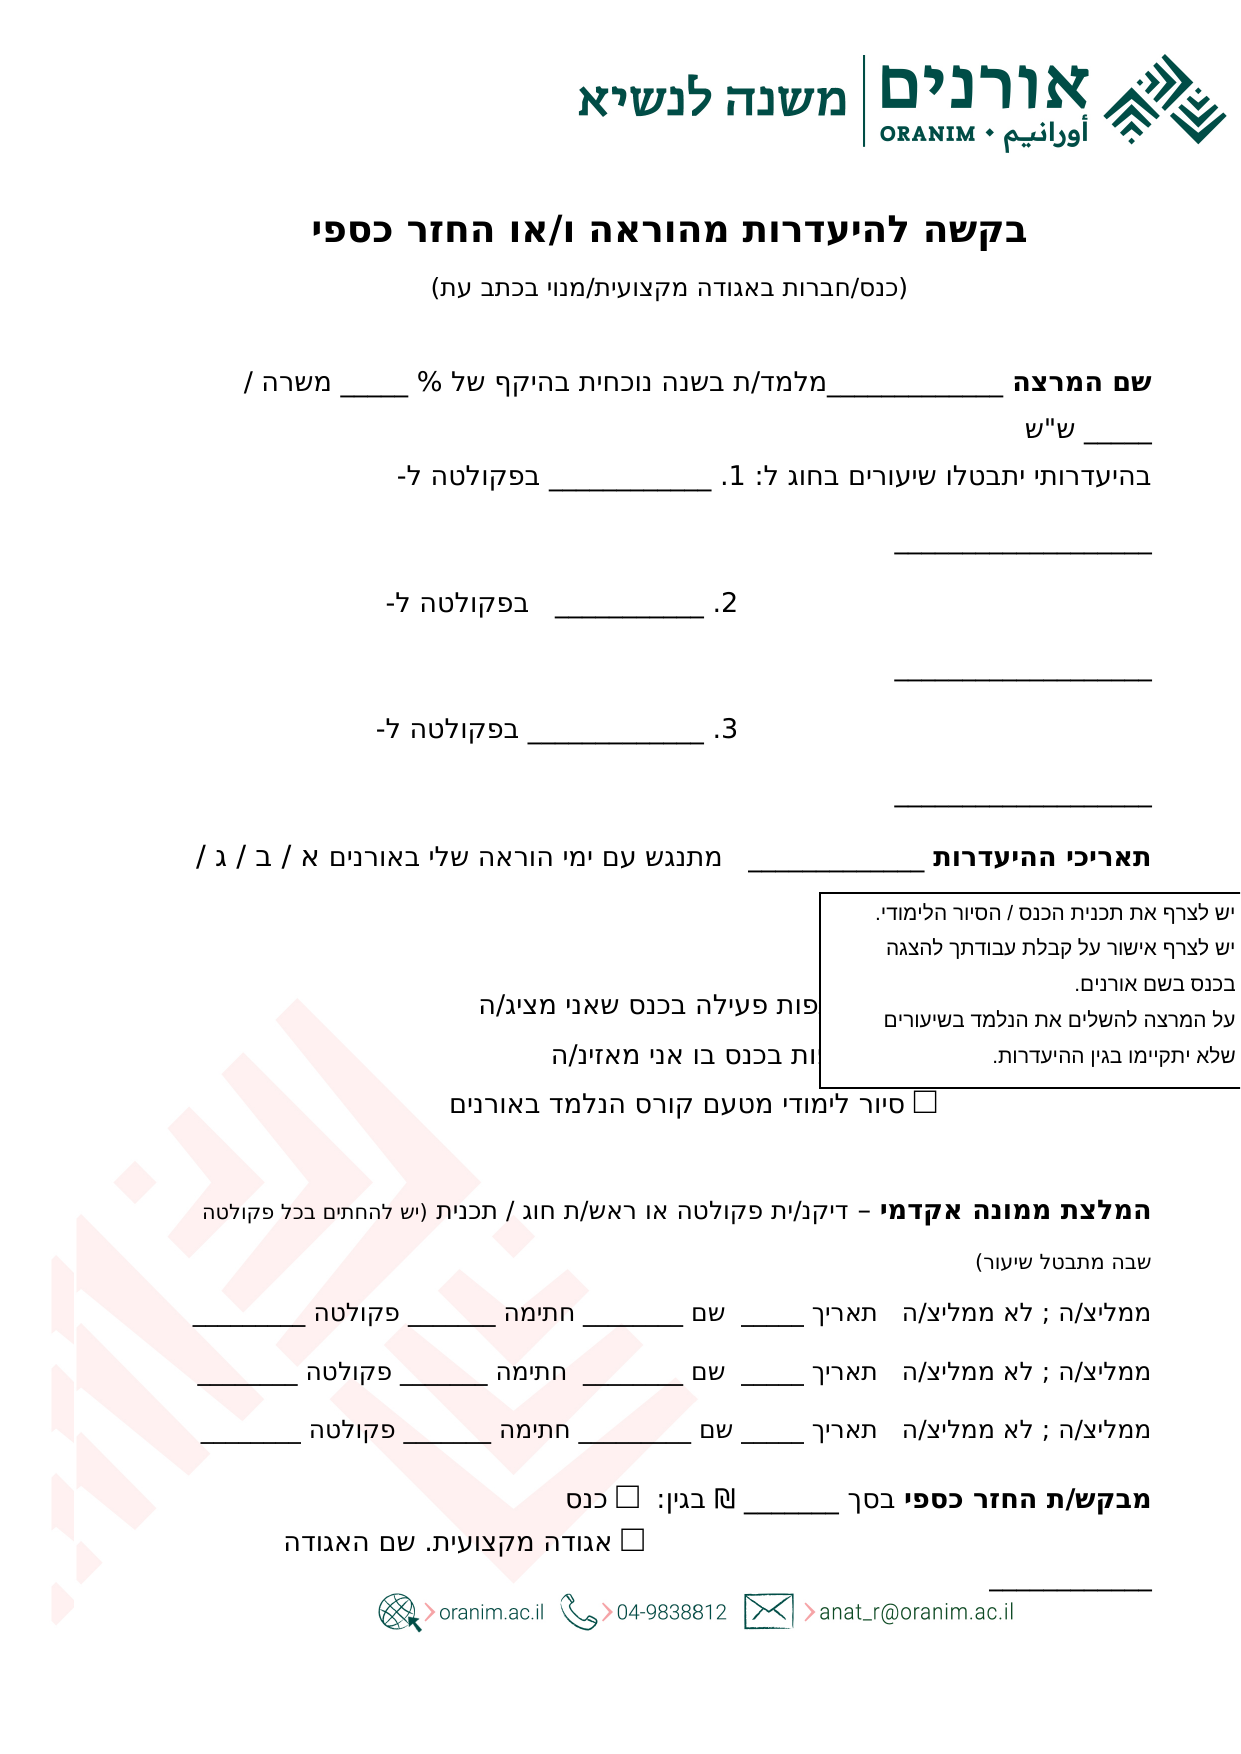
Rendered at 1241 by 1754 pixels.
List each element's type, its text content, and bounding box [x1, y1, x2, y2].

text ממליצ/ה ; לא ממליצ/ה תאריך _____ שם ________ חתימה _______ פקולטה ________ [187, 1357, 1152, 1386]
text בקשה להיעדרות מהוראה ו/או החזר כספי [187, 207, 1152, 251]
text □ סיור לימודי מטעם קורס הנלמד באורנים [187, 1078, 1152, 1122]
list תאריכי ההיעדרות _____________ מתנגש עם ימי הוראה שלי באורנים א / ב / ג / ד / ה / ו [187, 839, 1152, 924]
text ממליצ/ה ; לא ממליצ/ה תאריך _____ שם _________ חתימה _______ פקולטה ________ [187, 1415, 1152, 1444]
text 2. ___________ בפקולטה ל- ___________________ [187, 587, 1152, 682]
text 3. _____________ בפקולטה ל- ___________________ [187, 713, 1152, 808]
picture [49, 0, 1241, 1754]
text בהיעדרותי יתבטלו שיעורים בחוג ל: 1. ____________ בפקולטה ל- ___________________ [187, 461, 1152, 555]
text (כנס/חברות באגודה מקצועית/מנוי בכתב עת) [187, 273, 1152, 302]
text המלצת ממונה אקדמי – דיקנ/ית פקולטה או ראש/ת חוג / תכנית (יש להחתים בכל פקולטה שבה מתבטל שיעור) [187, 1194, 1152, 1274]
text מבקש/ת החזר כספי בסך _______ ₪ בגין: □ כנס [187, 1473, 1152, 1517]
text ממליצ/ה ; לא ממליצ/ה תאריך _____ שם ________ חתימה _______ פקולטה _________ [187, 1298, 1152, 1328]
text סיבת ההיעדרות : □ השתתפות פעילה בכנס שאני מציג/ה [187, 979, 819, 1022]
text □ השתתפות בכנס בו אני מאזינ/ה [187, 1029, 819, 1072]
text שם המרצה _____________מלמד/ת בשנה נוכחית בהיקף של % _____ משרה / _____ ש"ש [187, 366, 1152, 445]
text □ אגודה מקצועית. שם האגודה ____________ [187, 1517, 1152, 1591]
